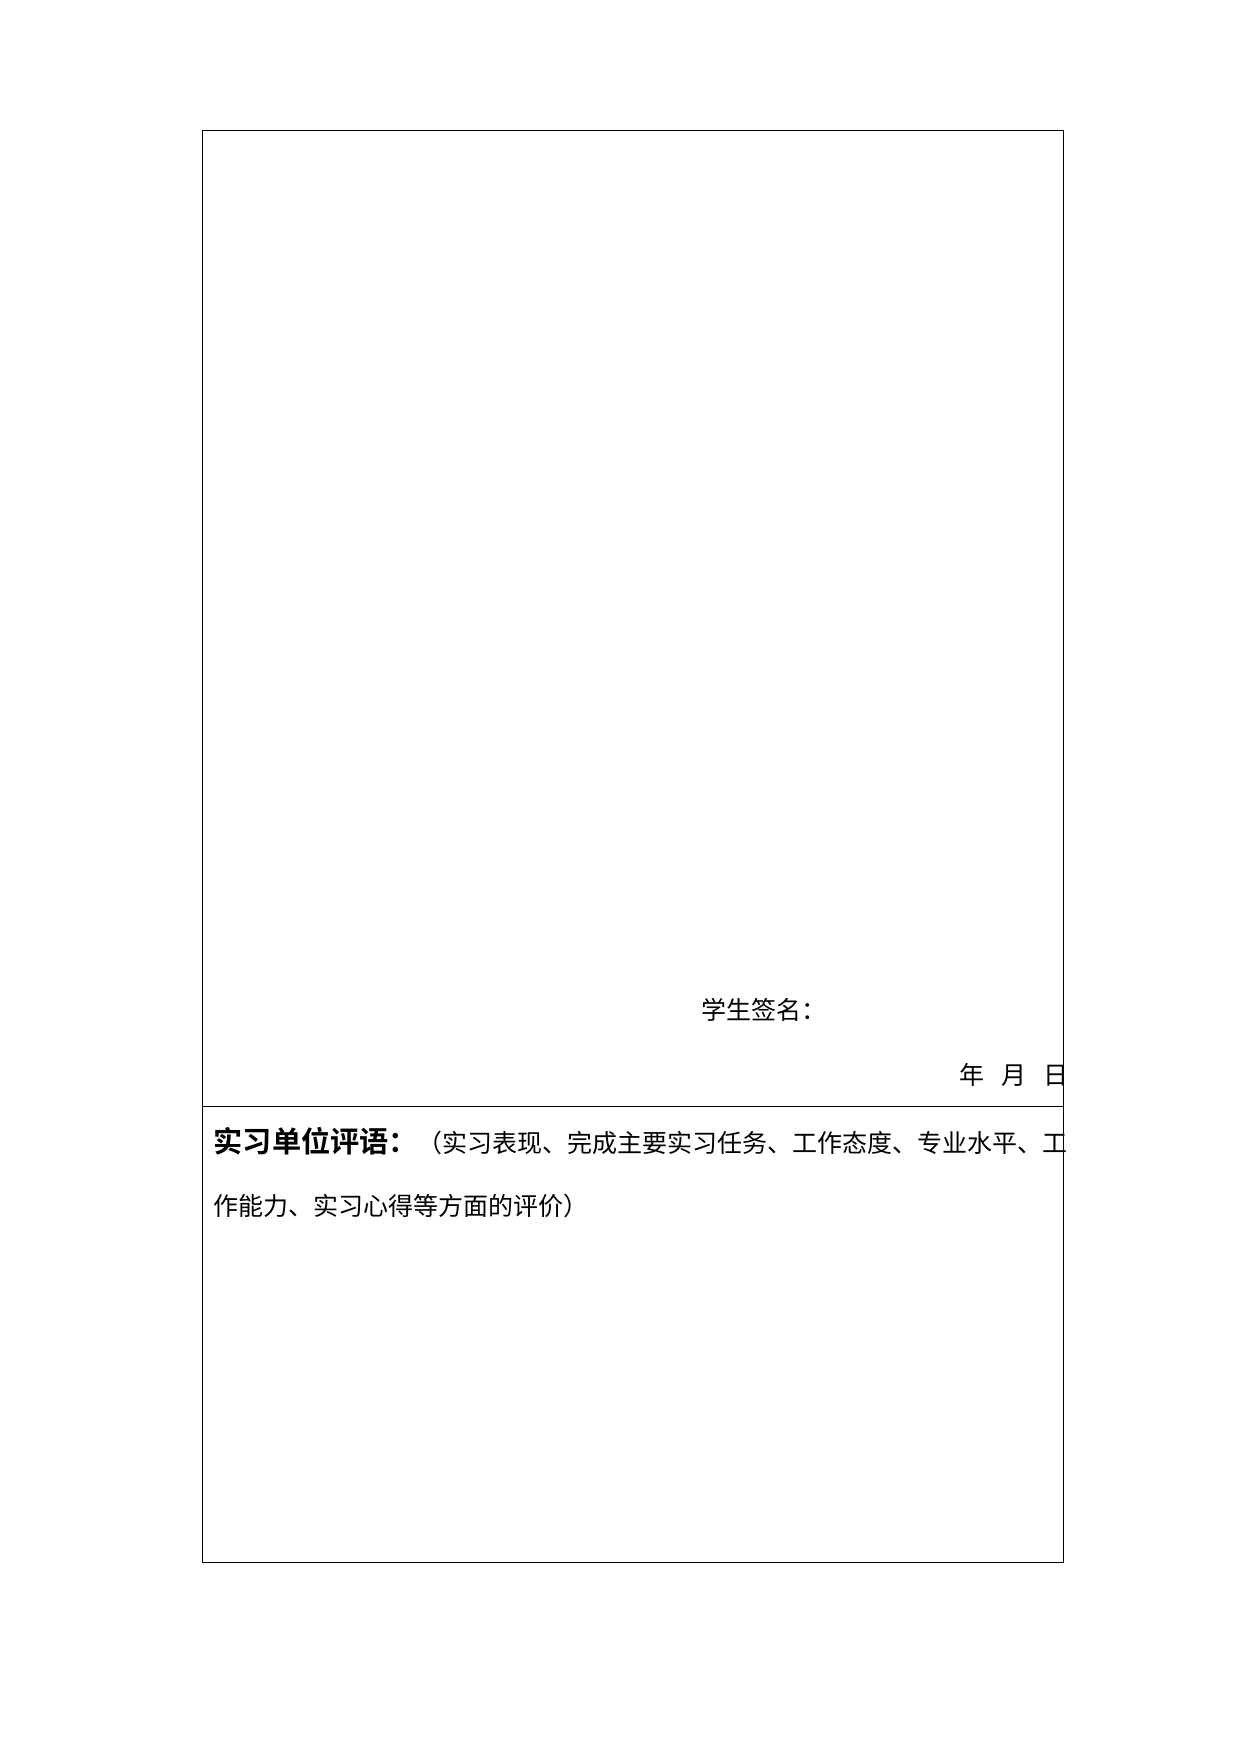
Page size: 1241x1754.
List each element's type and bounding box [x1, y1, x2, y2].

table_cell [203, 131, 1063, 1106]
table_cell [203, 1107, 1063, 1562]
